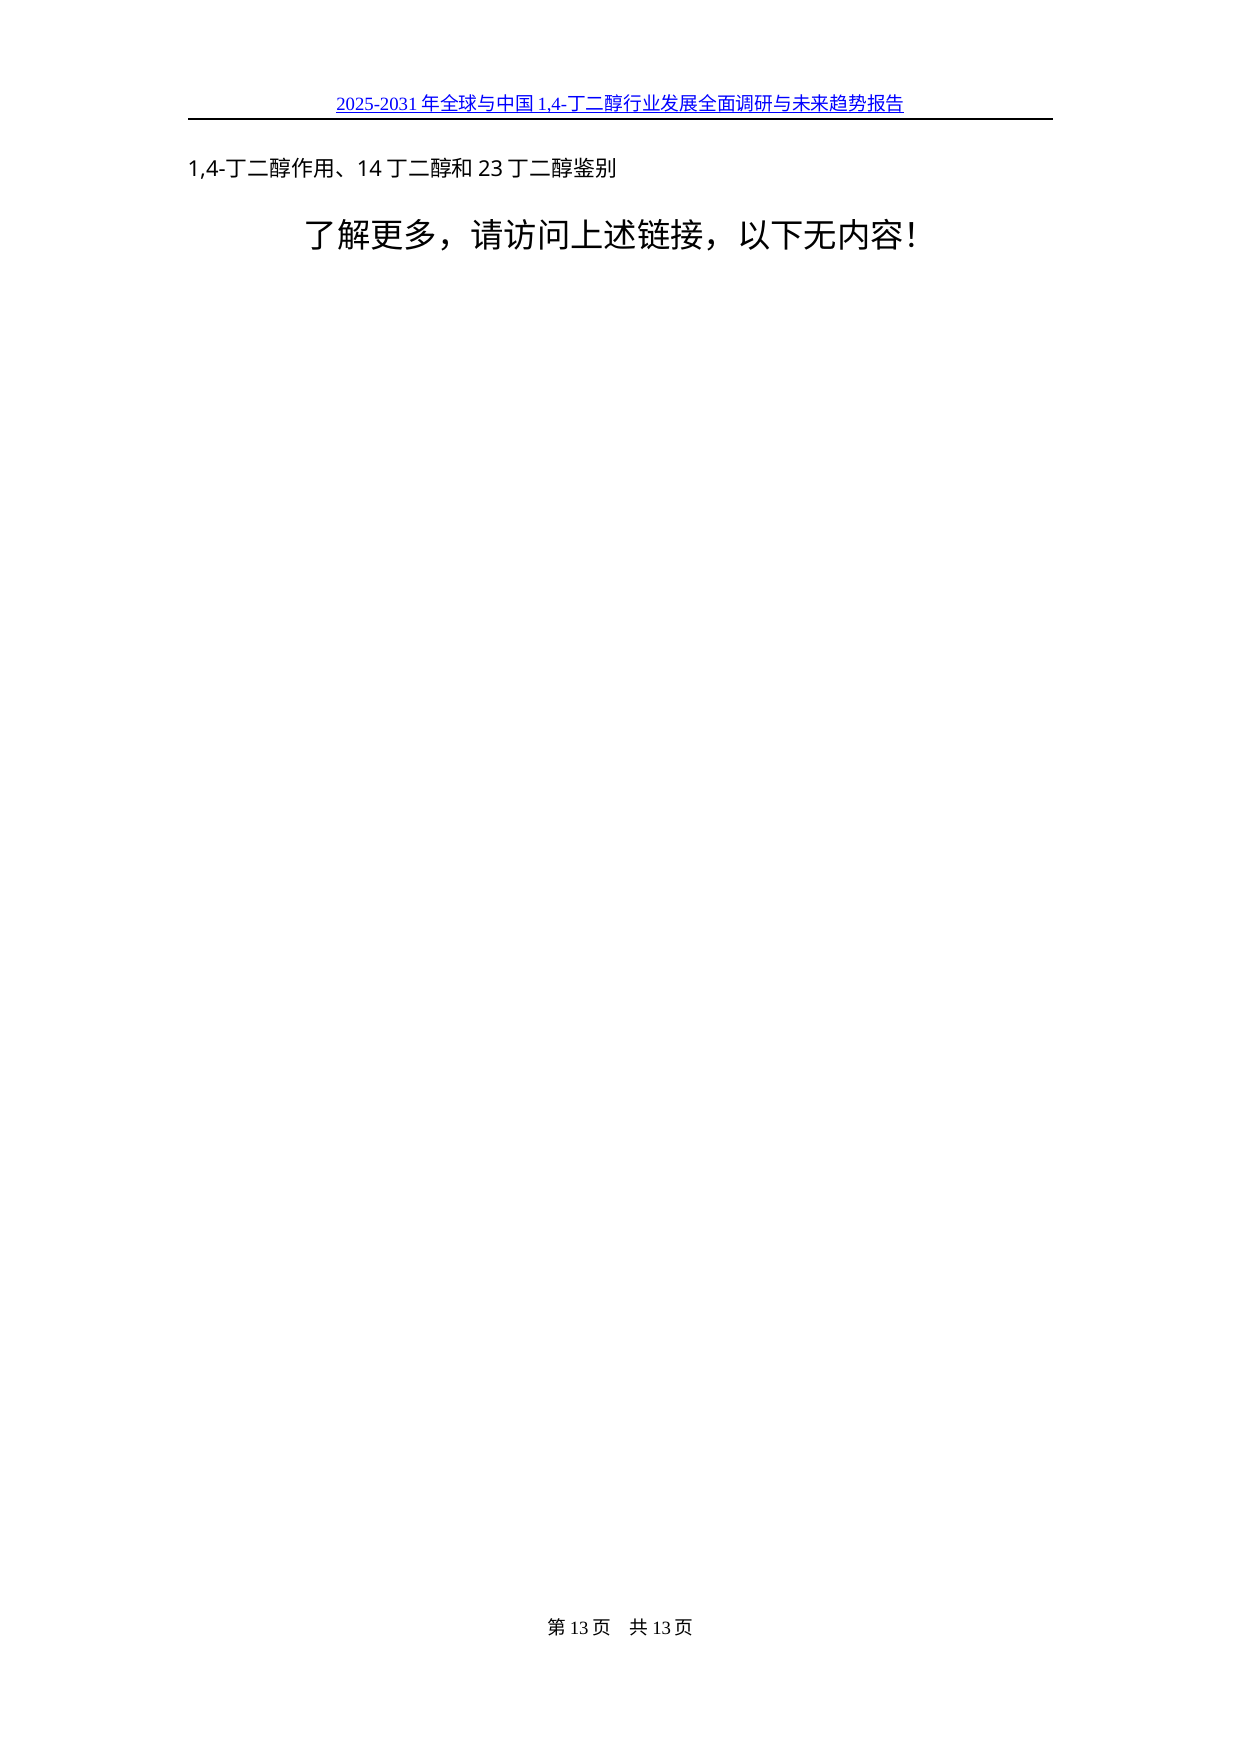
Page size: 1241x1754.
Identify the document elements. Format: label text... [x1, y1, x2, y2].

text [187, 150, 1053, 183]
title 了解更多，请访问上述链接，以下无内容！ [187, 200, 1053, 265]
